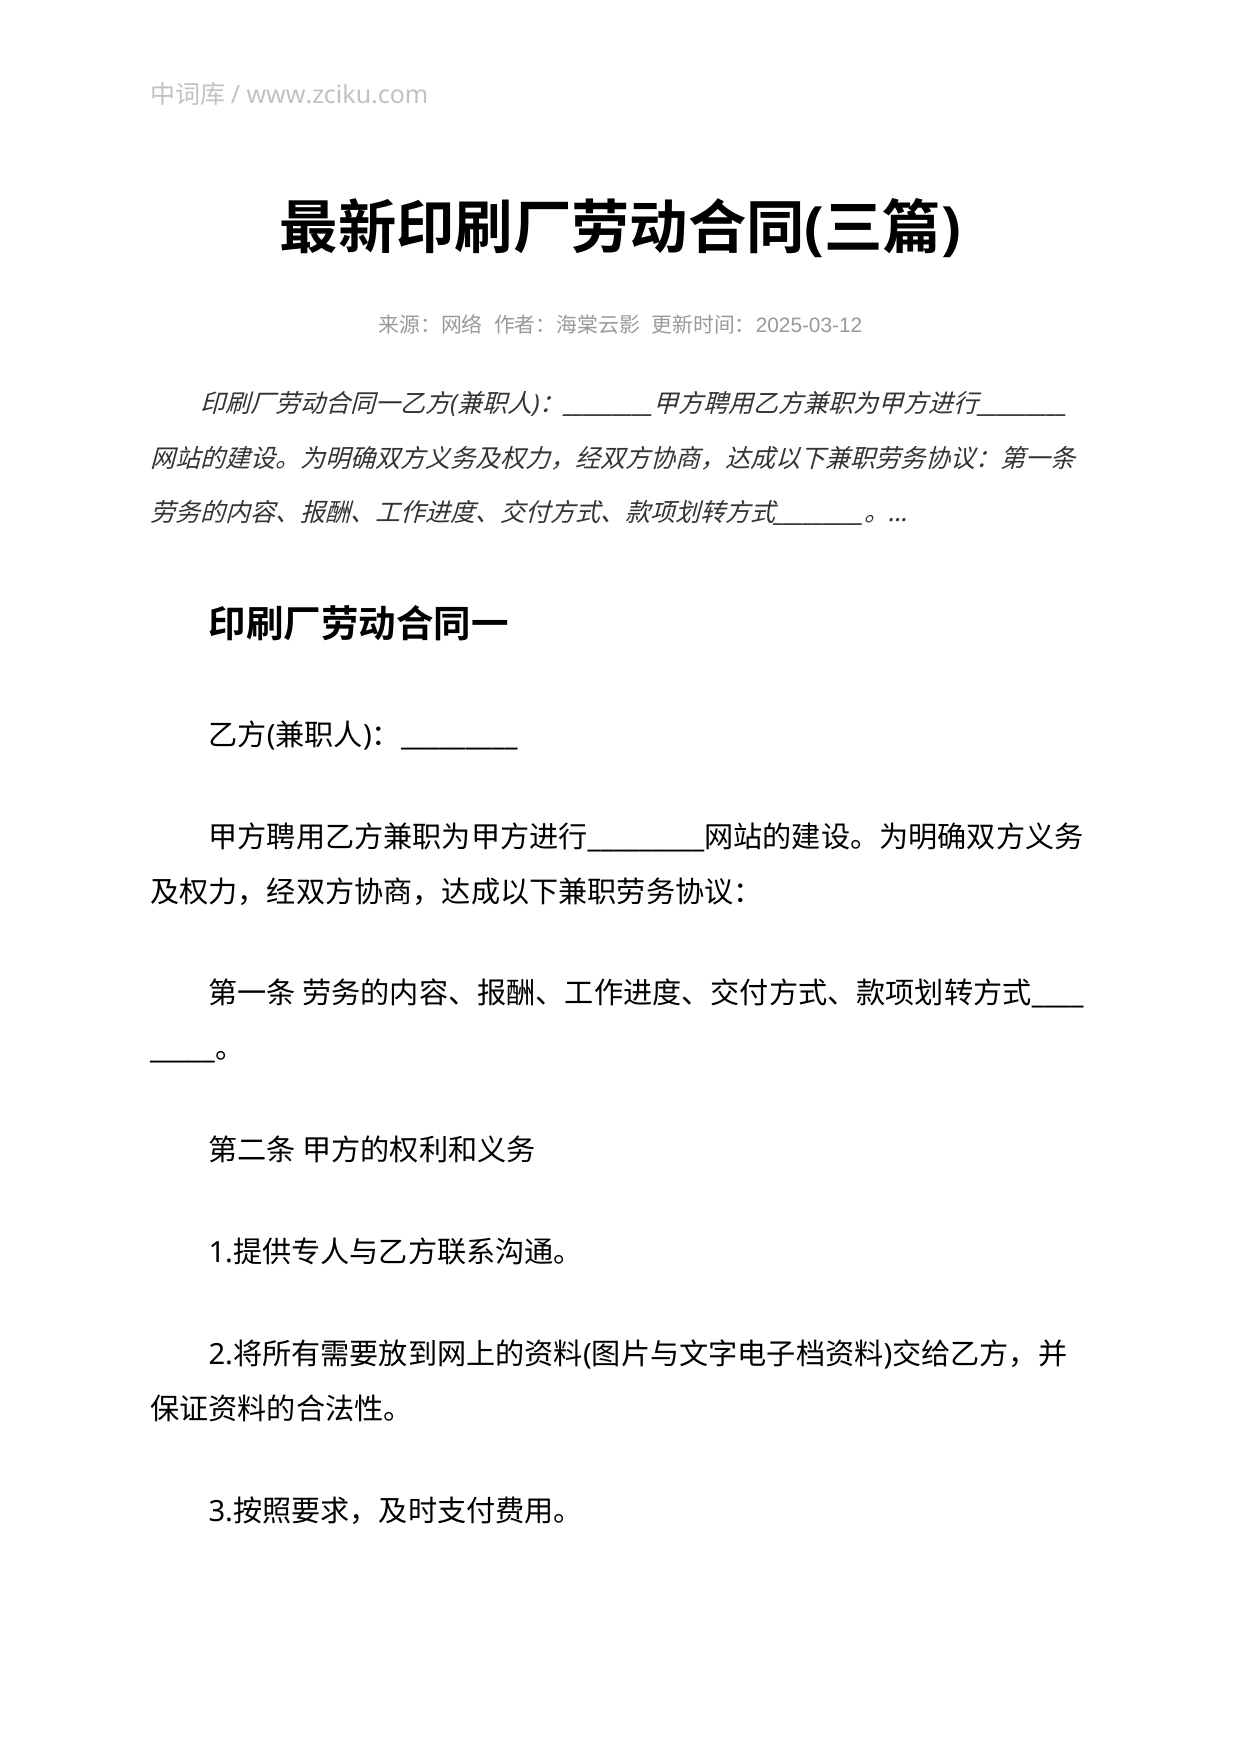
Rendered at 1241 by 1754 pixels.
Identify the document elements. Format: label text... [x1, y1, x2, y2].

text 1.提供专人与乙方联系沟通。 [150, 1229, 1090, 1271]
text 3.按照要求，及时支付费用。 [150, 1487, 1090, 1530]
text 甲方聘用乙方兼职为甲方进行_________网站的建设。为明确双方义务及权力，经双方协商，达成以下兼职劳务协议： [150, 813, 1090, 910]
subtitle 最新印刷厂劳动合同(三篇) [150, 181, 1090, 266]
text 来源：网络 作者：海棠云影 更新时间：2025-03-12 [150, 313, 1090, 337]
text 印刷厂劳动合同一 [150, 594, 1090, 648]
text 第二条 甲方的权利和义务 [150, 1127, 1090, 1169]
text 第一条 劳务的内容、报酬、工作进度、交付方式、款项划转方式_________。 [150, 970, 1090, 1067]
text 2.将所有需要放到网上的资料(图片与文字电子档资料)交给乙方，并保证资料的合法性。 [150, 1331, 1090, 1428]
text 乙方(兼职人)：_________ [150, 711, 1090, 753]
text 印刷厂劳动合同一乙方(兼职人)：_________甲方聘用乙方兼职为甲方进行_________网站的建设。为明确双方义务及权力，经双方协商，达成以下兼职劳务协议：第一条 劳务的内容、报酬、工作进度、交付方式、款项划转方式_________。... [150, 384, 1090, 529]
